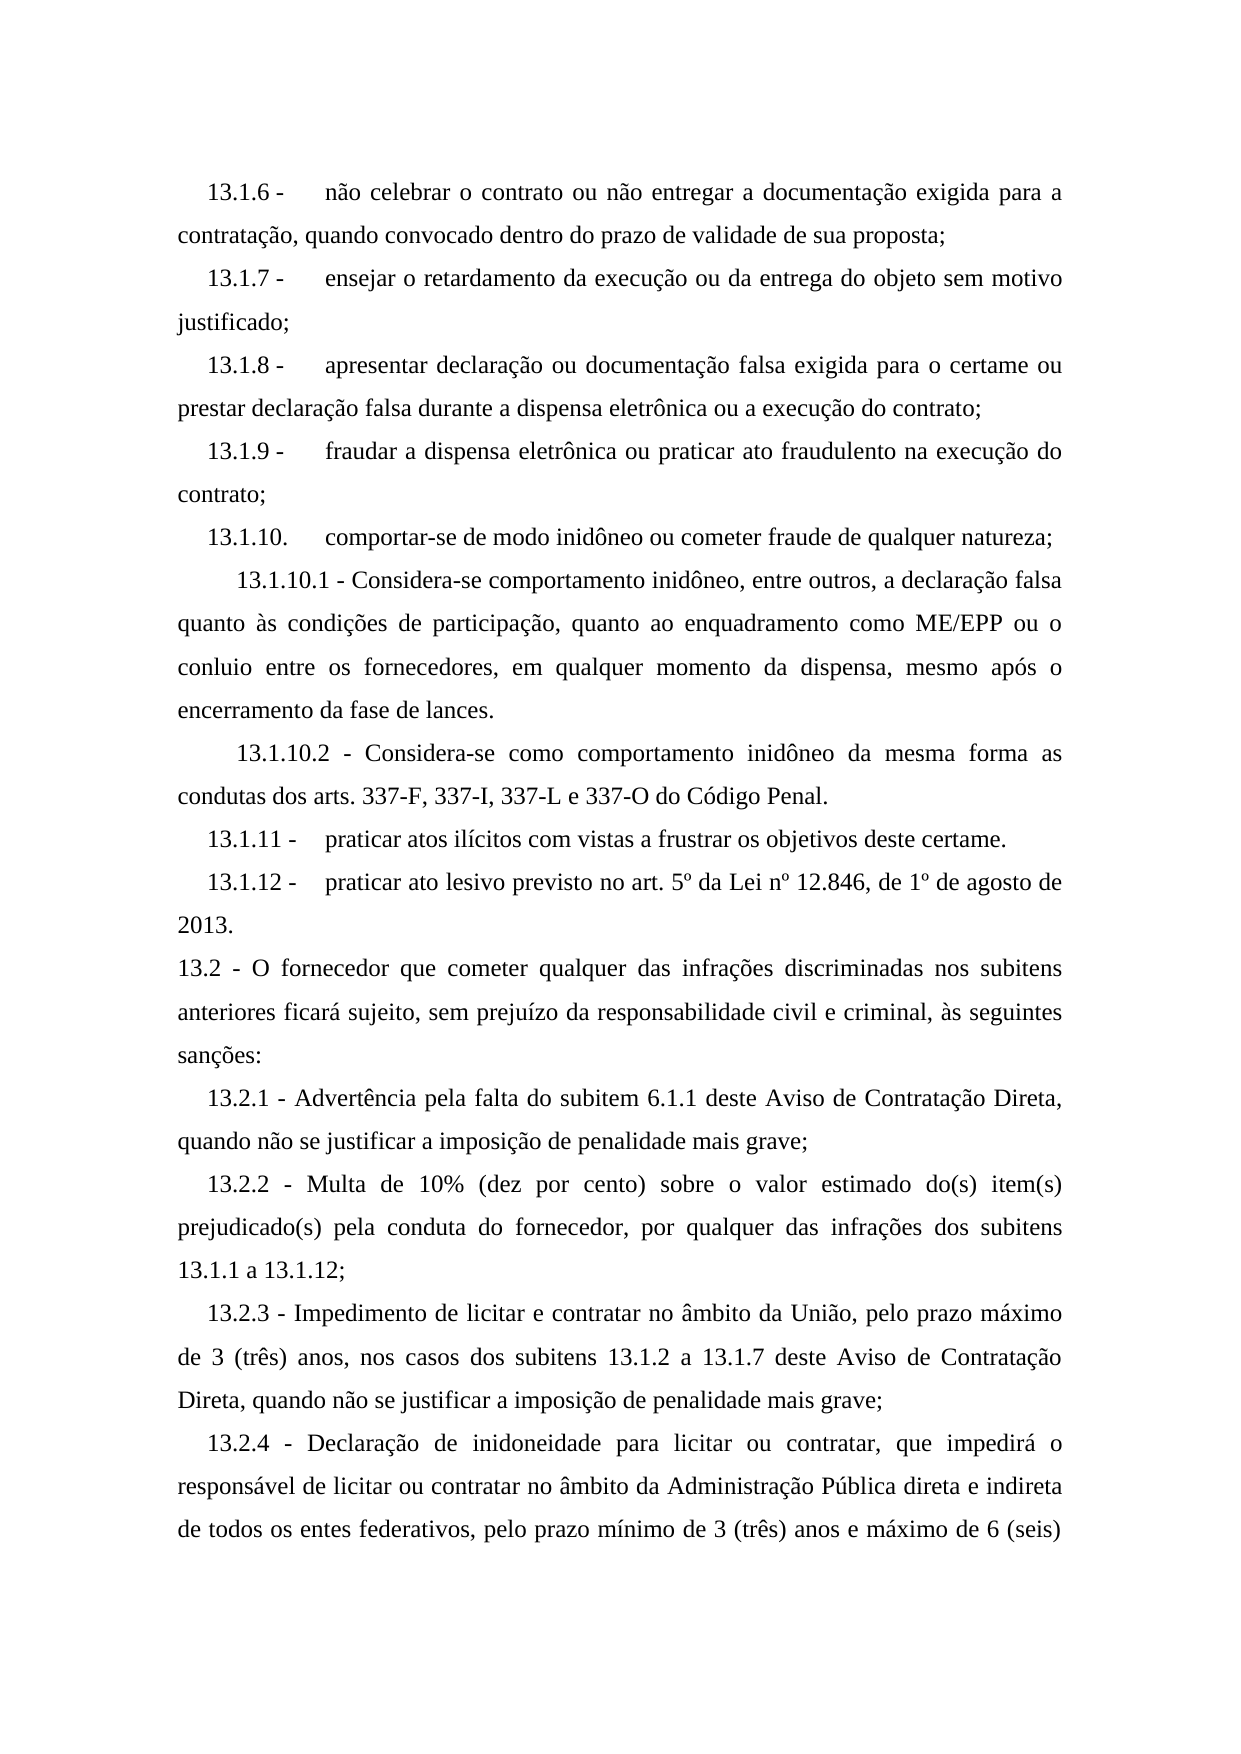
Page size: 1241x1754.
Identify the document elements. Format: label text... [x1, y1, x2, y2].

text 13.2 - O fornecedor que cometer qualquer das infrações discriminadas nos subitens anteriores ficará sujeito, sem prejuízo da responsabilidade civil e criminal, às seguintes sanções: [177, 953, 1063, 1068]
text 13.1.11 - praticar atos ilícitos com vistas a frustrar os objetivos deste certame. [177, 824, 1063, 853]
text 13.1.10.2 - Considera-se como comportamento inidôneo da mesma forma as condutas dos arts. 337-F, 337-I, 337-L e 337-O do Código Penal. [177, 738, 1063, 810]
text 13.1.9 - fraudar a dispensa eletrônica ou praticar ato fraudulento na execução do contrato; [177, 436, 1063, 508]
text 13.2.1 - Advertência pela falta do subitem 6.1.1 deste Aviso de Contratação Direta, quando não se justificar a imposição de penalidade mais grave; [177, 1083, 1063, 1155]
text 13.2.3 - Impedimento de licitar e contratar no âmbito da União, pelo prazo máximo de 3 (três) anos, nos casos dos subitens 13.1.2 a 13.1.7 deste Aviso de Contratação Direta, quando não se justificar a imposição de penalidade mais grave; [177, 1298, 1063, 1413]
text 13.1.7 - ensejar o retardamento da execução ou da entrega do objeto sem motivo justificado; [177, 263, 1063, 335]
text 13.1.8 - apresentar declaração ou documentação falsa exigida para o certame ou prestar declaração falsa durante a dispensa eletrônica ou a execução do contrato; [177, 350, 1063, 422]
text 13.1.6 - não celebrar o contrato ou não entregar a documentação exigida para a contratação, quando convocado dentro do prazo de validade de sua proposta; [177, 177, 1063, 249]
text 13.1.10.1 - Considera-se comportamento inidôneo, entre outros, a declaração falsa quanto às condições de participação, quanto ao enquadramento como ME/EPP ou o conluio entre os fornecedores, em qualquer momento da dispensa, mesmo após o encerramento da fase de lances. [177, 565, 1063, 723]
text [177, 1428, 1063, 1543]
text 13.2.2 - Multa de 10% (dez por cento) sobre o valor estimado do(s) item(s) prejudicado(s) pela conduta do fornecedor, por qualquer das infrações dos subitens 13.1.1 a 13.1.12; [177, 1169, 1063, 1284]
text 13.1.10. comportar-se de modo inidôneo ou cometer fraude de qualquer natureza; [177, 522, 1063, 551]
text 13.1.12 - praticar ato lesivo previsto no art. 5º da Lei nº 12.846, de 1º de agosto de 2013. [177, 867, 1063, 939]
